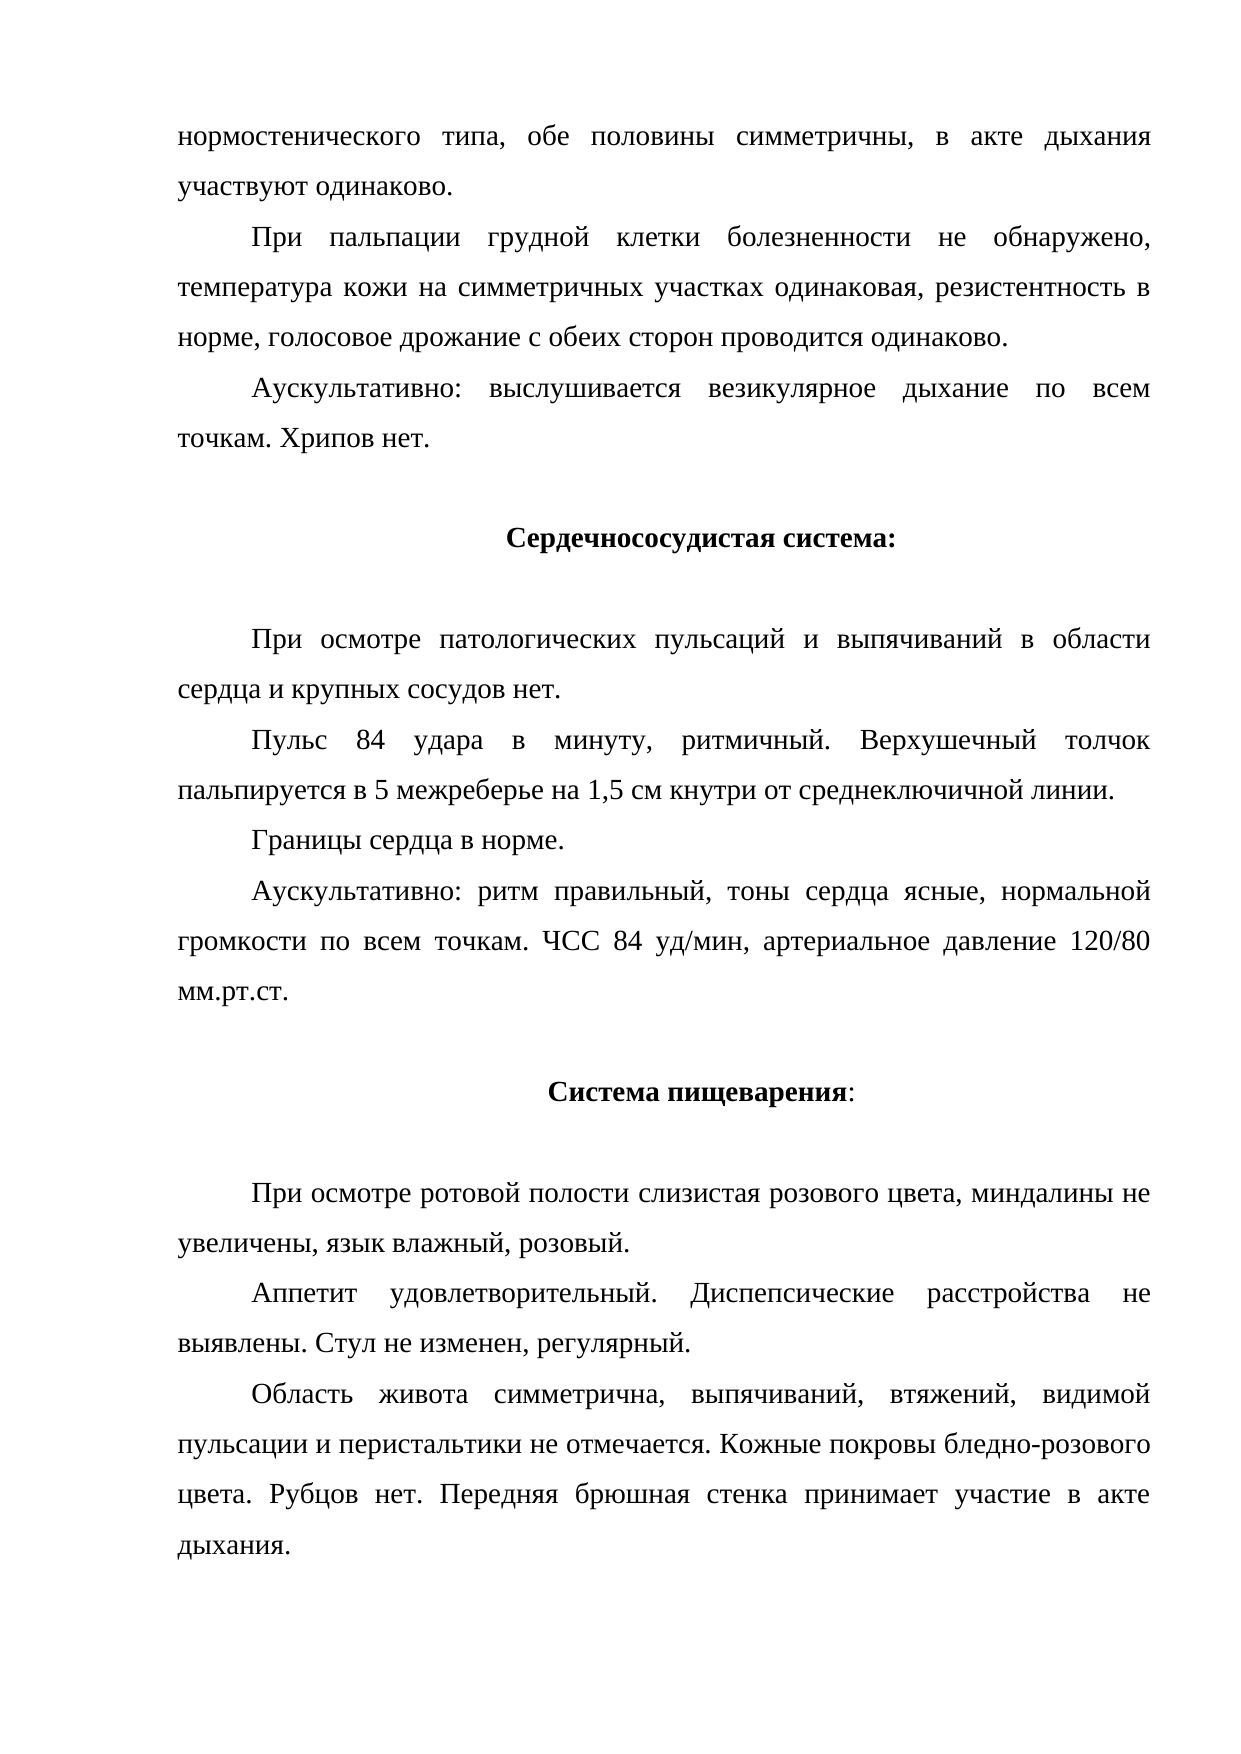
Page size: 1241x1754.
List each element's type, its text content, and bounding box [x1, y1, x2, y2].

text При осмотре патологических пульсаций и выпячиваний в области сердца и крупных сосудов нет. [177, 621, 1152, 705]
text Пульс 84 удара в минуту, ритмичный. Верхушечный толчок пальпируется в 5 межреберье на кнутри от среднеключичной линии. [177, 722, 1152, 806]
text При пальпации грудной клетки болезненности не обнаружено, температура кожи на симметричных участках одинаковая, резистентность в норме, голосовое дрожание с обеих сторон проводится одинаково. [177, 219, 1152, 353]
text При осмотре ротовой полости слизистая розового цвета, миндалины не увеличены, язык влажный, розовый. [177, 1175, 1152, 1258]
text Границы сердца в норме. [177, 822, 1152, 856]
text Сердечнососудистая система: [177, 521, 1152, 554]
text Аускультативно: выслушивается везикулярное дыхание по всем точкам. Хрипов нет. [177, 370, 1152, 453]
text Область живота симметрична, выпячиваний, втяжений, видимой пульсации и перистальтики не отмечается. Кожные покровы бледно-розового цвета. Рубцов нет. Передняя брюшная стенка принимает участие в акте дыхания. [177, 1376, 1152, 1560]
text Аппетит удовлетворительный. Диспепсические расстройства не выявлены. Стул не изменен, регулярный. [177, 1275, 1152, 1359]
text Аускультативно: ритм правильный, тоны сердца ясные, нормальной громкости по всем точкам. ЧСС 84 уд/мин, артериальное давление 120/80 мм.рт.ст. [177, 873, 1152, 1007]
text Система пищеварения: [177, 1074, 1152, 1108]
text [177, 118, 1152, 202]
